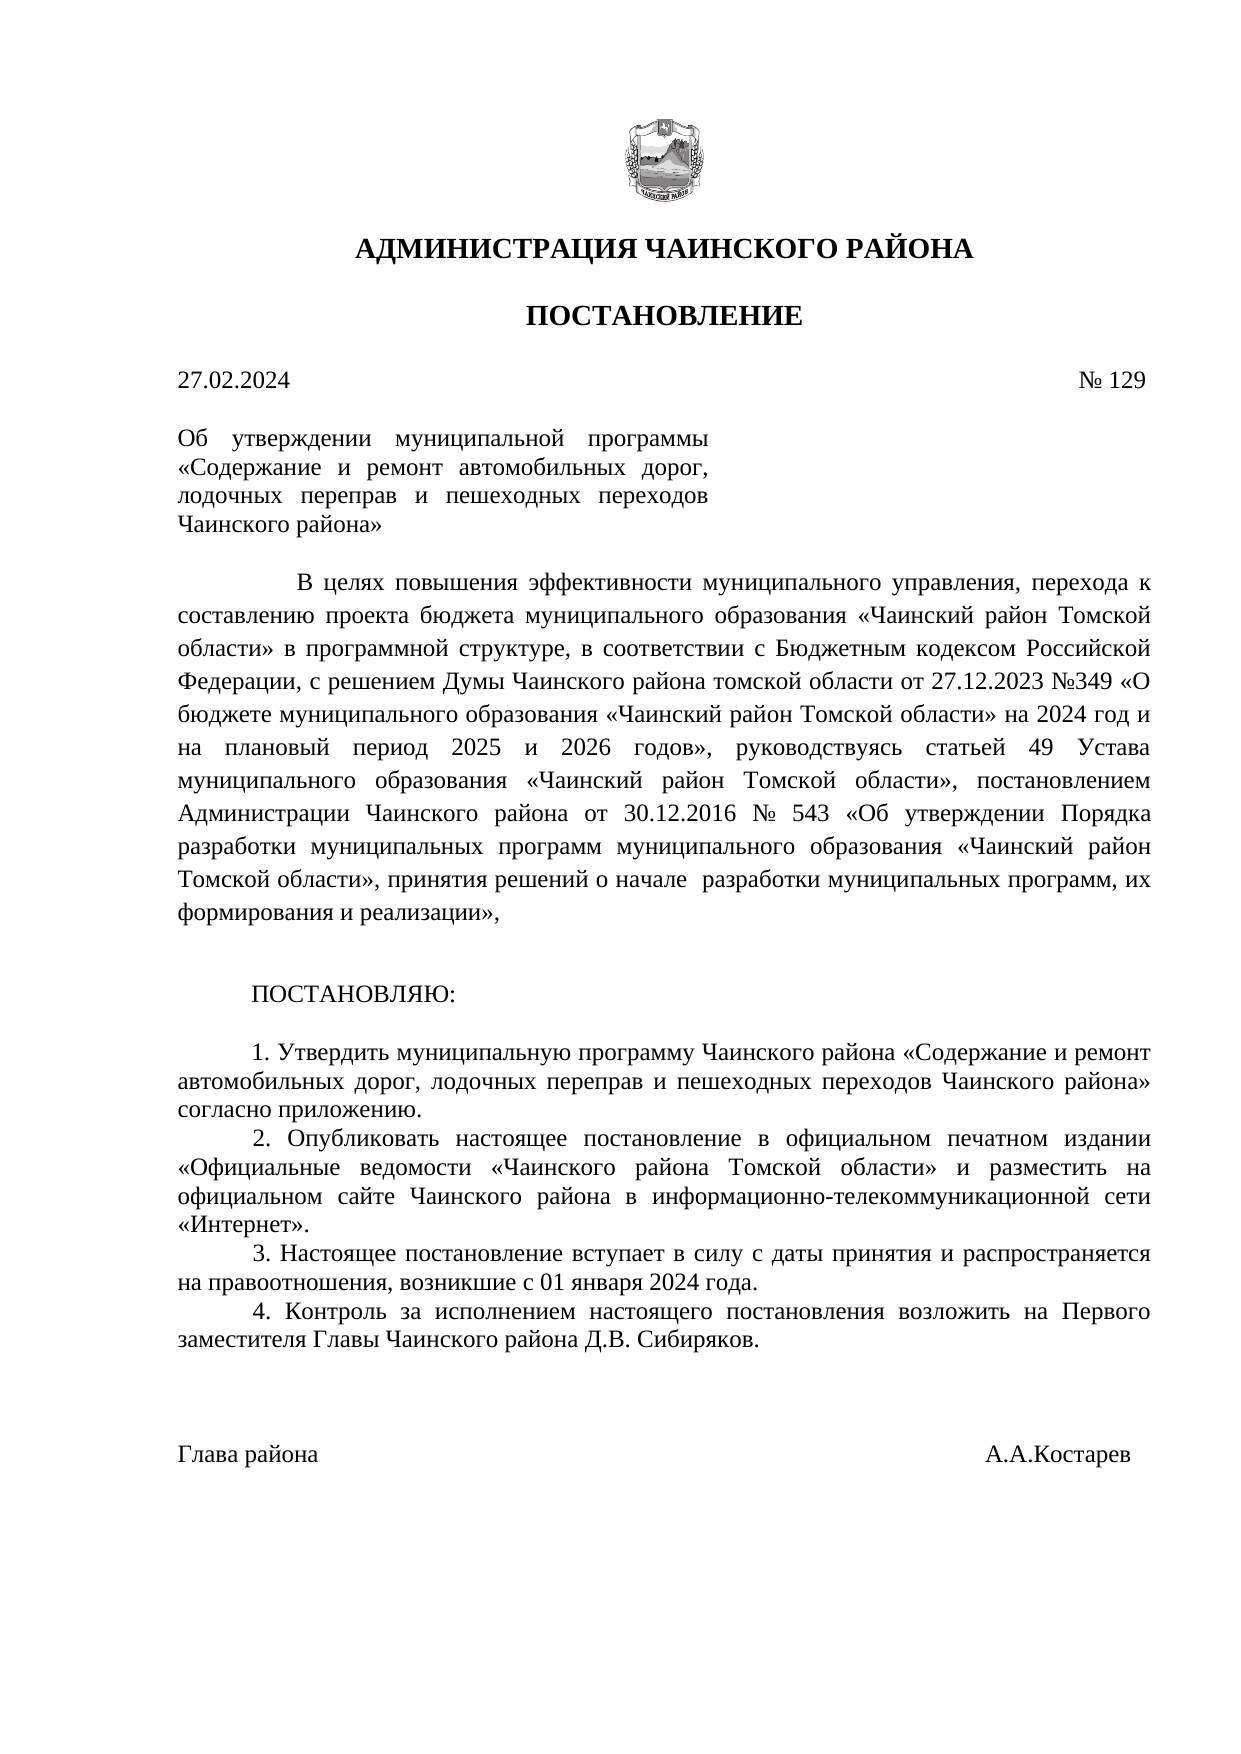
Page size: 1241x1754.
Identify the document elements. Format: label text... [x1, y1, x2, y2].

text 27.02.2024 № 129 [177, 365, 1152, 394]
text 4. Контроль за исполнением настоящего постановления возложить на Первого заместителя Главы Чаинского района Д.В. Сибиряков. [177, 1296, 1152, 1353]
text 2. Опубликовать настоящее постановление в официальном печатном издании «Официальные ведомости «Чаинского района Томской области» и разместить на официальном сайте Чаинского района в информационно-телекоммуникационной сети «Интернет». [177, 1123, 1152, 1238]
text ПОСТАНОВЛЯЮ: [177, 979, 1152, 1008]
text ПОСТАНОВЛЕНИЕ [177, 298, 1152, 332]
text 3. Настоящее постановление вступает в силу с даты принятия и распространяется на правоотношения, возникшие с 01 января 2024 года. [177, 1238, 1152, 1296]
text АДМИНИСТРАЦИЯ ЧАИНСКОГО РАЙОНА [177, 231, 1152, 265]
text 1. Утвердить муниципальную программу Чаинского района «Содержание и ремонт автомобильных дорог, лодочных переправ и пешеходных переходов Чаинского района» согласно приложению. [177, 1037, 1152, 1123]
text Об утверждении муниципальной программы «Содержание и ремонт автомобильных дорог, лодочных переправ и пешеходных переходов Чаинского района» [177, 423, 709, 538]
text В целях повышения эффективности муниципального управления, перехода к составлению проекта бюджета муниципального образования «Чаинский район Томской области» в программной структуре, в соответствии с Бюджетным кодексом Российской Федерации, с решением Думы Чаинского района томской области от 27.12.2023 №349 «О бюджете муниципального образования «Чаинский район Томской области» на 2024 год и на плановый период 2025 и 2026 годов», руководствуясь статьей 49 Устава муниципального образования «Чаинский район Томской области», постановлением Администрации Чаинского района от 30.12.2016 № 543 «Об утверждении Порядка разработки муниципальных программ муниципального образования «Чаинский район Томской области», принятия решений о начале разработки муниципальных программ, их формирования и реализации», [177, 567, 1152, 926]
text Глава района А.А.Костарев [177, 1439, 1152, 1468]
